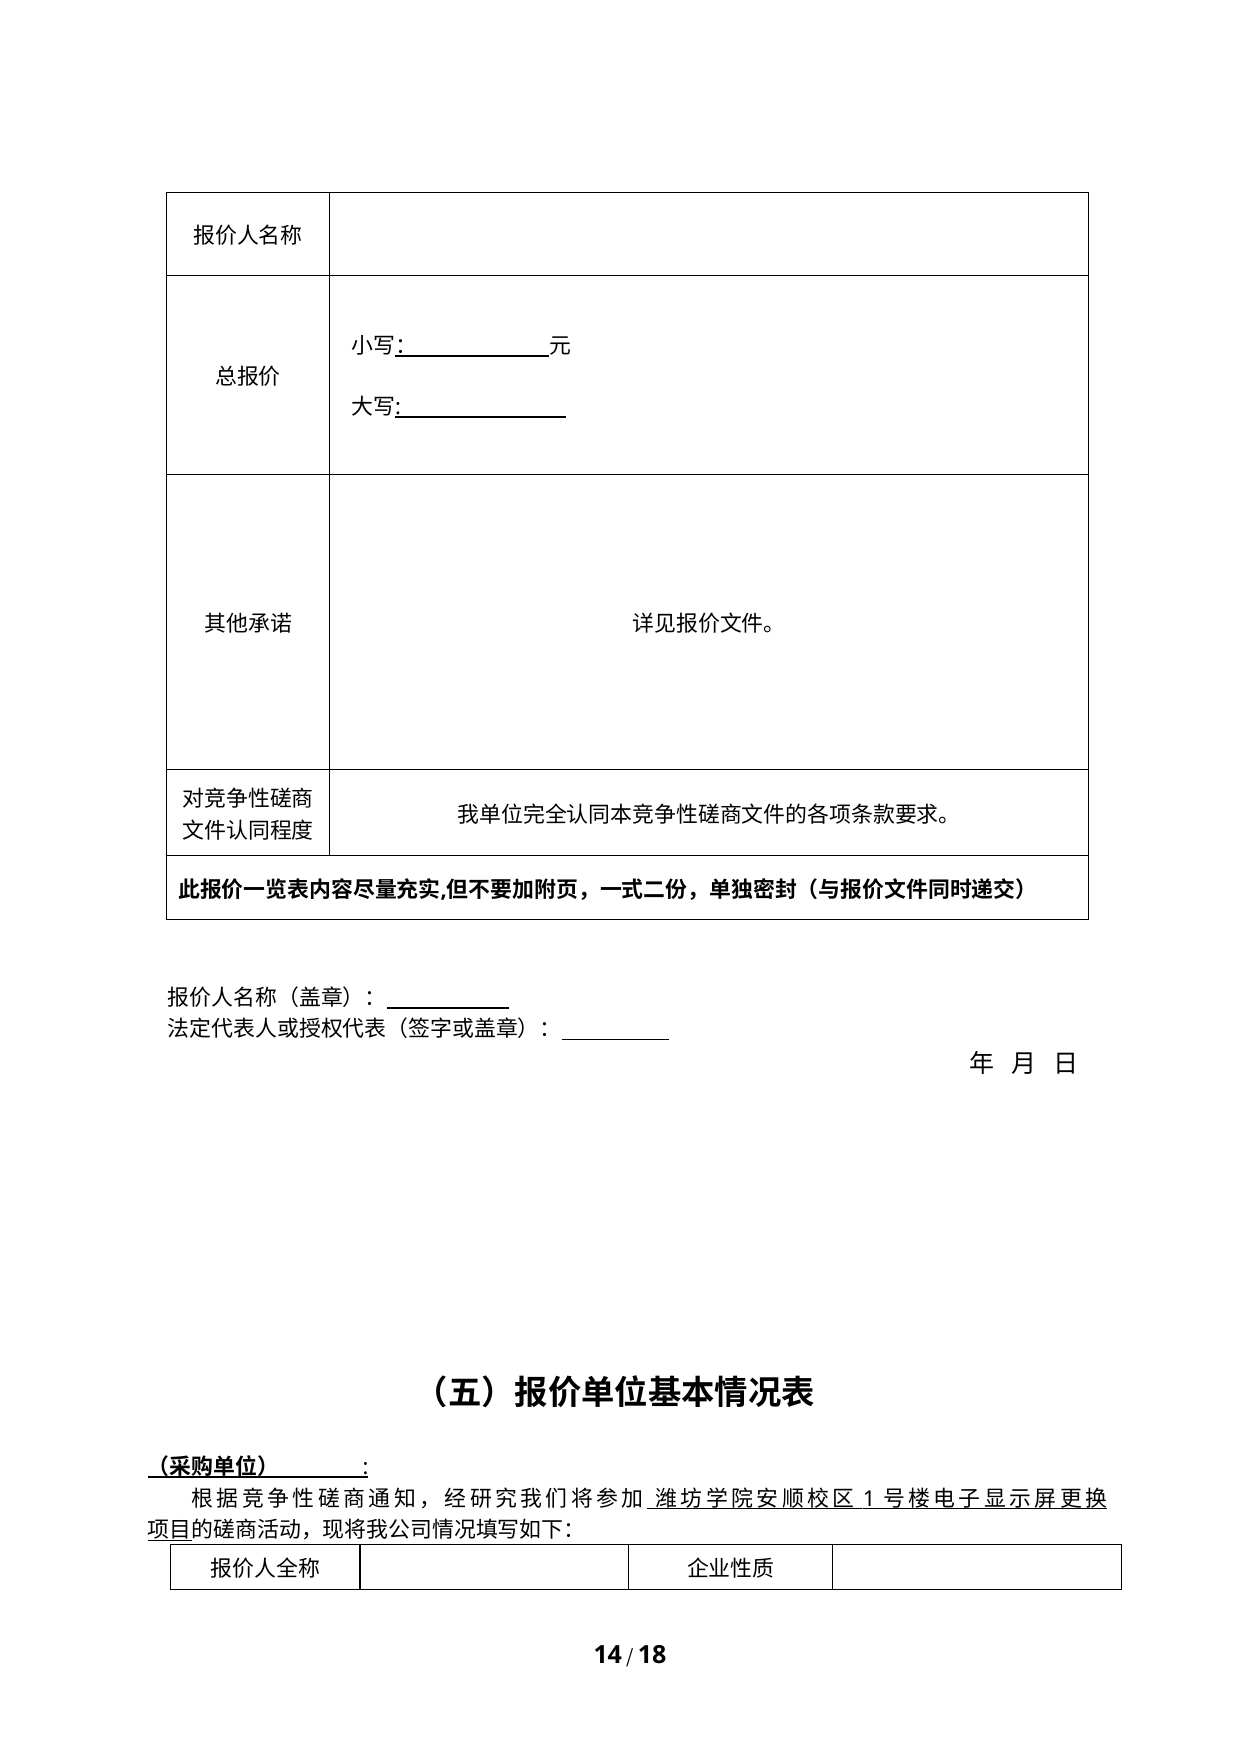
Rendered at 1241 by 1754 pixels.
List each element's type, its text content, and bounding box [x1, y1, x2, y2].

subtitle （五）报价单位基本情况表 [148, 1366, 1107, 1414]
text 报价人名称（盖章）： [168, 980, 1088, 1011]
text （采购单位） : [148, 1449, 1107, 1481]
table_cell 详见报价文件。 [330, 475, 1088, 769]
table_cell 对竞争性磋商文件认同程度 [167, 770, 329, 855]
table_header [361, 1545, 628, 1589]
table_cell 其他承诺 [167, 475, 329, 769]
table_cell 小写： 元 大写: [330, 276, 1088, 473]
text 法定代表人或授权代表（签字或盖章）： [168, 1011, 1088, 1043]
table_cell 总报价 [167, 276, 329, 473]
table_cell [330, 193, 1088, 274]
text 根据竞争性磋商通知，经研究我们将参加 潍坊学院安顺校区1号楼电子显示屏更换 项目的磋商活动，现将我公司情况填写如下： [148, 1481, 1107, 1544]
table_cell 我单位完全认同本竞争性磋商文件的各项条款要求。 [330, 770, 1088, 855]
table_header [833, 1545, 1121, 1589]
text 年 月 日 [168, 1043, 1078, 1079]
table_header 报价人全称 [171, 1545, 359, 1589]
table_header 企业性质 [629, 1545, 832, 1589]
table_cell 报价人名称 [167, 193, 329, 274]
table_cell 此报价一览表内容尽量充实,但不要加附页，一式二份，单独密封（与报价文件同时递交） [167, 856, 1088, 919]
